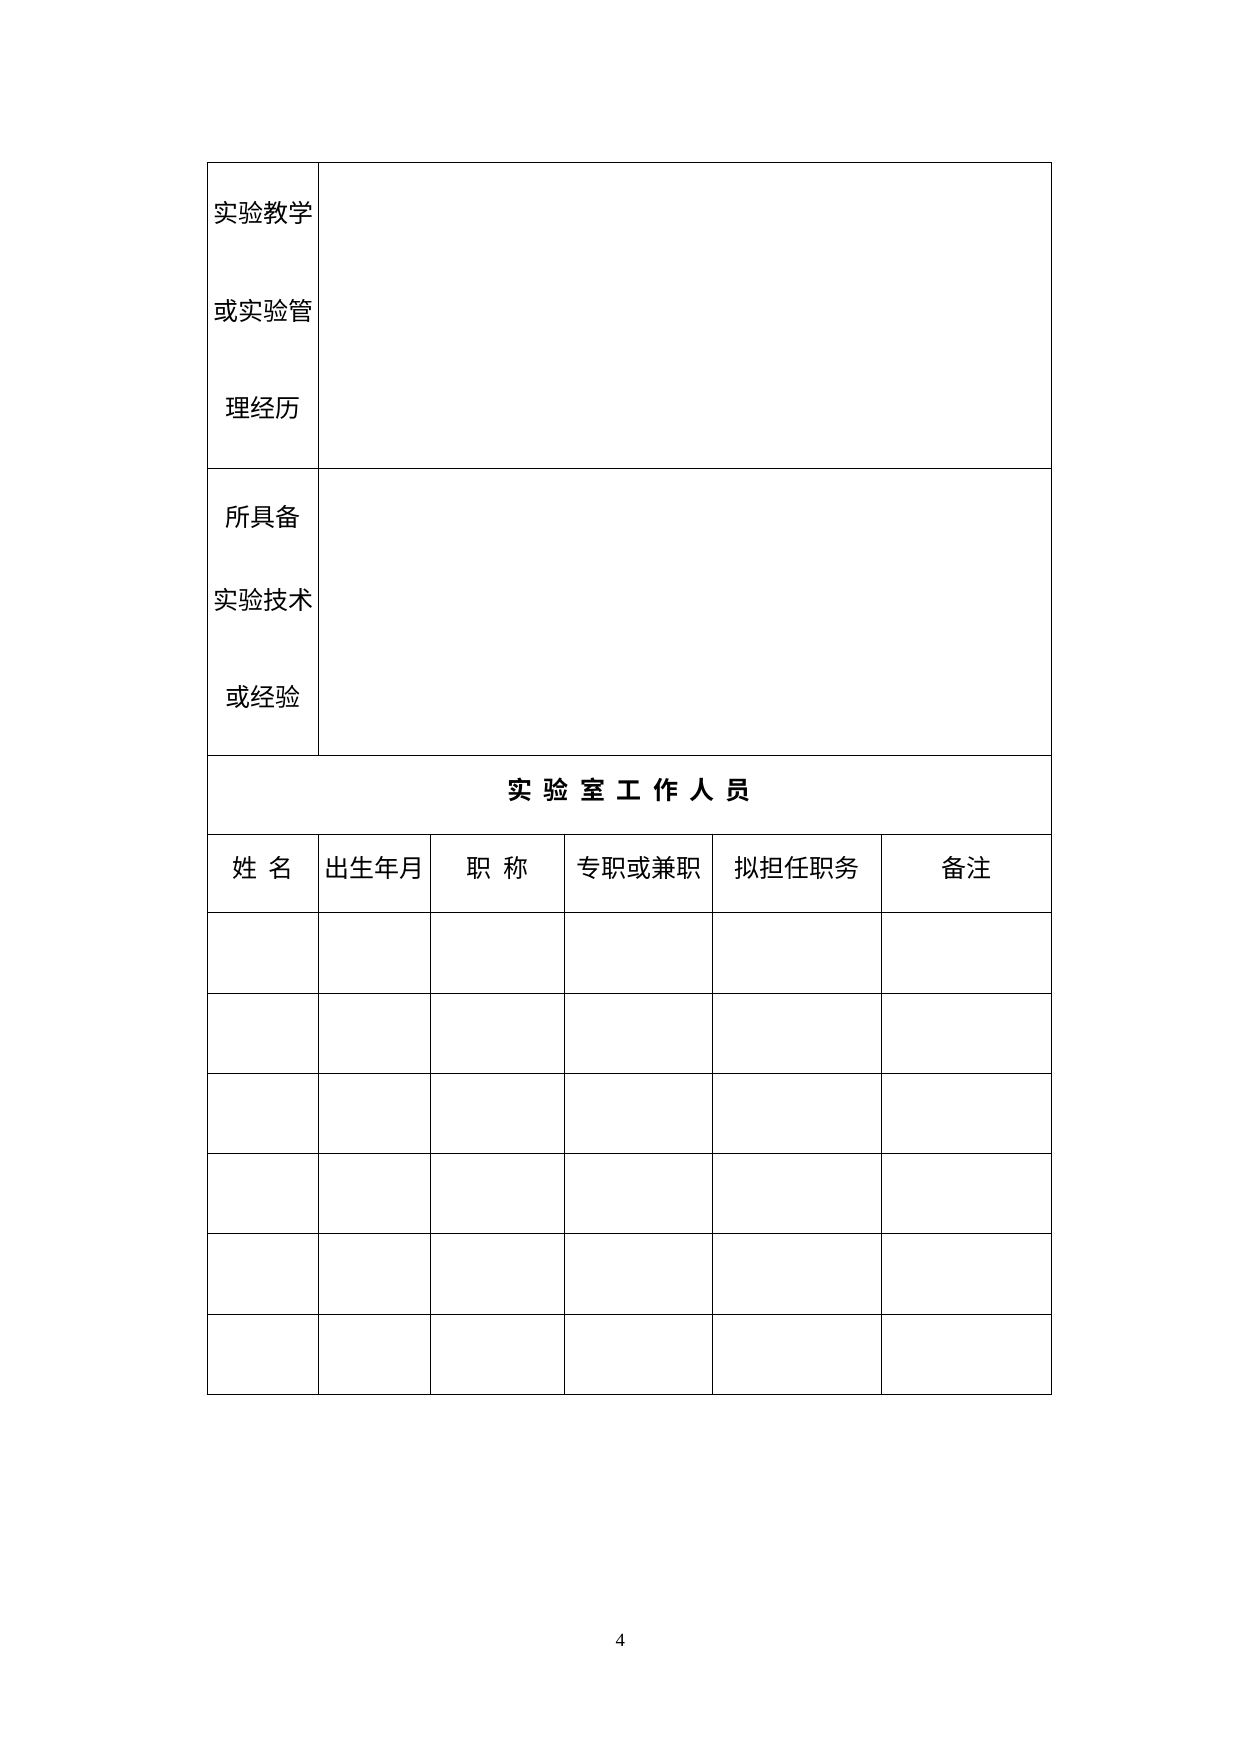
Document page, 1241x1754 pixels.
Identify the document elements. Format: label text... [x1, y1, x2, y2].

table_cell [713, 1234, 881, 1314]
table_cell [431, 1234, 564, 1314]
table_cell [431, 994, 564, 1073]
table_cell [565, 1315, 712, 1394]
table_cell 所具备 实验技术或经验 [208, 469, 318, 755]
table_cell 实 验 室 工 作 人 员 [208, 756, 1051, 833]
table_cell [882, 913, 1051, 992]
table_cell [208, 1074, 318, 1153]
table_cell 出生年月 [319, 835, 430, 912]
table_cell [319, 163, 1051, 468]
table_cell [565, 994, 712, 1073]
table_cell [208, 1315, 318, 1394]
table_cell 拟担任职务 [713, 835, 881, 912]
table_cell [565, 1234, 712, 1314]
table_cell 职 称 [431, 835, 564, 912]
table_cell [431, 1154, 564, 1233]
table_cell [565, 1154, 712, 1233]
table_cell [882, 1315, 1051, 1394]
table_cell [565, 1074, 712, 1153]
table_cell [319, 1074, 430, 1153]
table_cell [319, 1154, 430, 1233]
table_cell [713, 1074, 881, 1153]
table_cell [208, 994, 318, 1073]
table_cell 姓 名 [208, 835, 318, 912]
table_cell [713, 1315, 881, 1394]
table_cell 备注 [882, 835, 1051, 912]
table_cell [319, 1234, 430, 1314]
table_cell [882, 994, 1051, 1073]
table_cell 实验教学或实验管理经历 [208, 163, 318, 468]
table_cell [208, 1234, 318, 1314]
table_cell [713, 994, 881, 1073]
table_cell [713, 1154, 881, 1233]
table_cell [882, 1074, 1051, 1153]
table_cell [319, 994, 430, 1073]
table_cell [319, 913, 430, 992]
table_cell 专职或兼职 [565, 835, 712, 912]
table_cell [882, 1234, 1051, 1314]
table_cell [565, 913, 712, 992]
table_cell [208, 1154, 318, 1233]
table_cell [431, 913, 564, 992]
table_cell [431, 1074, 564, 1153]
table_cell [208, 913, 318, 992]
table_cell [713, 913, 881, 992]
table_cell [882, 1154, 1051, 1233]
table_cell [431, 1315, 564, 1394]
table_cell [319, 1315, 430, 1394]
table_cell [319, 469, 1051, 755]
